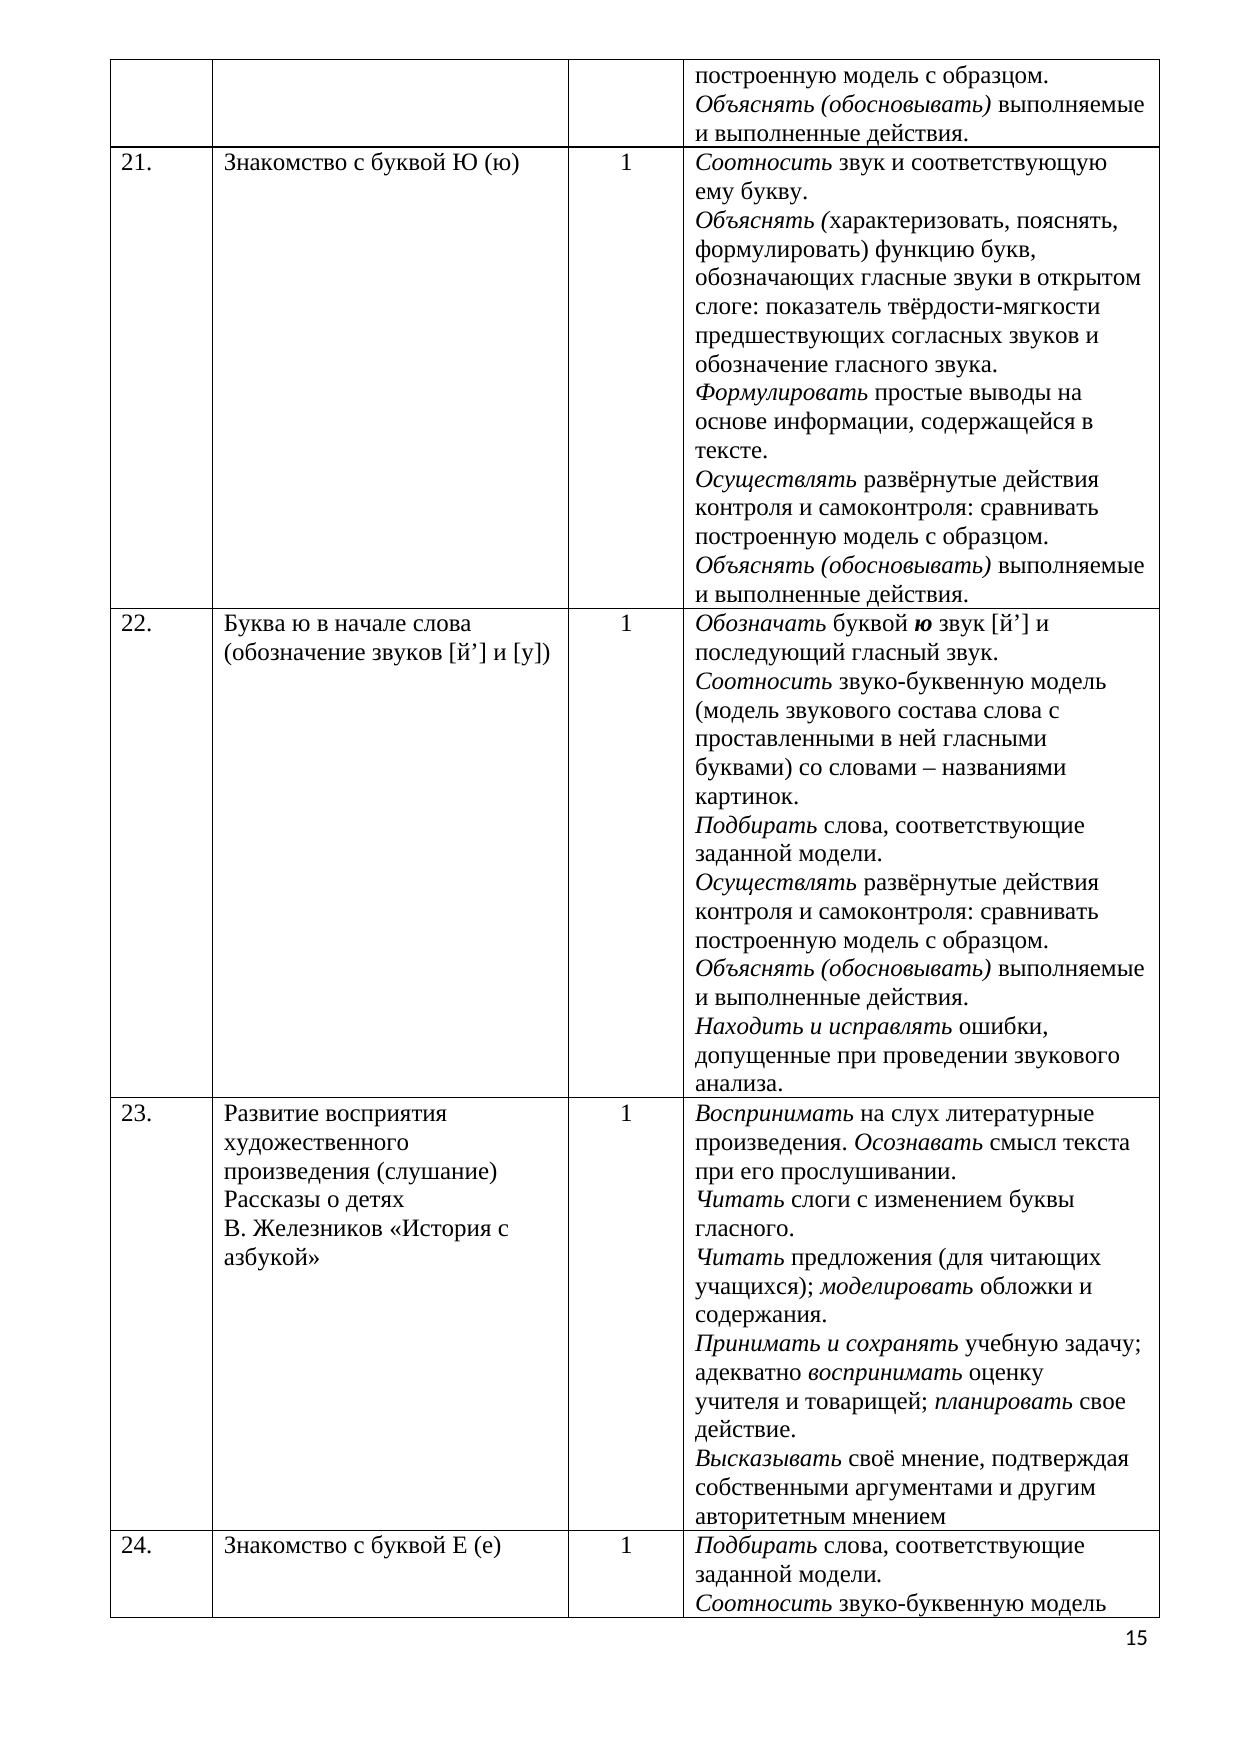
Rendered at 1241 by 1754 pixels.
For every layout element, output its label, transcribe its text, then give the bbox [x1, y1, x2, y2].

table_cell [213, 60, 568, 146]
table_cell [111, 1098, 212, 1529]
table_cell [684, 1531, 1159, 1617]
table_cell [684, 60, 1159, 146]
table_cell 1 [569, 609, 683, 1097]
table_cell 1 [569, 1098, 683, 1529]
table_cell [111, 1531, 212, 1617]
table_cell Воспринимать на слух литературные произведения. Осознавать смысл текста при его прослушивании. Читать слоги с изменением буквы гласного. Читать предложения (для читающих учащихся); моделировать обложки и содержания. Принимать и сохранять учебную задачу; адекватно воспринимать оценку учителя и товарищей; планировать свое действие. Высказывать своё мнение, подтверждая собственными аргументами и другим авторитетным мнением [684, 1098, 1159, 1529]
table_cell 1 [569, 1531, 683, 1617]
table_cell Развитие восприятия художественного произведения (слушание) Рассказы о детях В. Железников «История с азбукой» [213, 1098, 568, 1529]
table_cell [213, 1531, 568, 1617]
table_cell 1 [569, 148, 683, 607]
table_cell Буква ю в начале слова (обозначение звуков [й’] и [у]) [213, 609, 568, 1097]
table_cell [111, 609, 212, 1097]
table_cell 1 [569, 60, 683, 146]
table_cell [111, 60, 212, 146]
table_cell [111, 148, 212, 607]
table_cell Знакомство с буквой Ю (ю) [213, 148, 568, 607]
table_cell Обозначать буквой ю звук [й’] и последующий гласный звук. Соотносить звуко-буквенную модель (модель звукового состава слова с проставленными в ней гласными буквами) со словами – названиями картинок. Подбирать слова, соответствующие заданной модели. Осуществлять развёрнутые действия контроля и самоконтроля: сравнивать построенную модель с образцом. Объяснять (обосновывать) выполняемые и выполненные действия. Находить и исправлять ошибки, допущенные при проведении звукового анализа. [684, 609, 1159, 1097]
